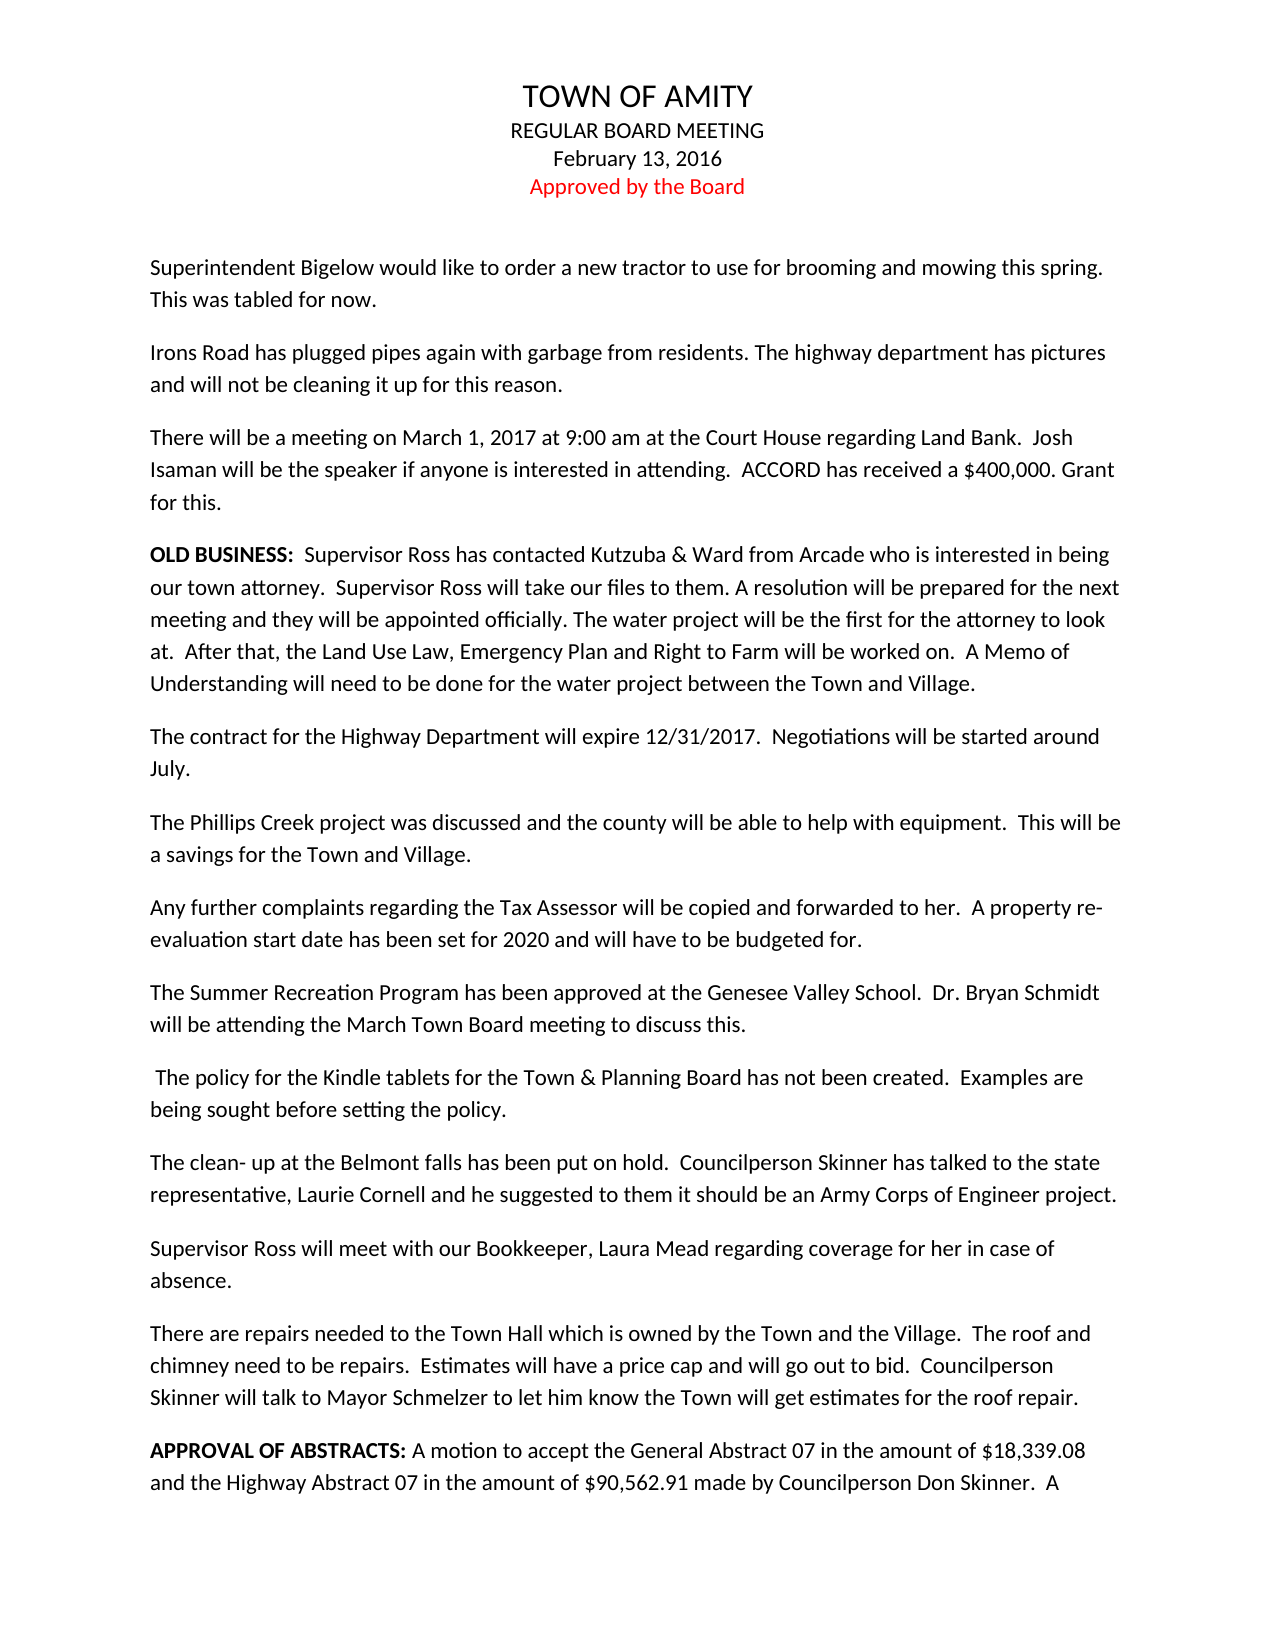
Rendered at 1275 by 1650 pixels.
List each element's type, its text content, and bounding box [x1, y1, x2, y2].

text Superintendent Bigelow would like to order a new tractor to use for brooming and mowing this spring. This was tabled for now. [150, 253, 1125, 313]
text The Summer Recreation Program has been approved at the Genesee Valley School. Dr. Bryan Schmidt will be attending the March Town Board meeting to discuss this. [150, 978, 1125, 1038]
text Any further complaints regarding the Tax Assessor will be copied and forwarded to her. A property re-evaluation start date has been set for 2020 and will have to be budgeted for. [150, 893, 1125, 953]
text The Phillips Creek project was discussed and the county will be able to help with equipment. This will be a savings for the Town and Village. [150, 808, 1125, 868]
text Irons Road has plugged pipes again with garbage from residents. The highway department has pictures and will not be cleaning it up for this reason. [150, 338, 1125, 398]
text Supervisor Ross will meet with our Bookkeeper, Laura Mead regarding coverage for her in case of absence. [150, 1234, 1125, 1294]
text The contract for the Highway Department will expire 12/31/2017. Negotiations will be started around July. [150, 722, 1125, 783]
text The policy for the Kindle tablets for the Town & Planning Board has not been created. Examples are being sought before setting the policy. [150, 1063, 1125, 1123]
text There will be a meeting on March 1, 2017 at 9:00 am at the Court House regarding Land Bank. Josh Isaman will be the speaker if anyone is interested in attending. ACCORD has received a $400,000. Grant for this. [150, 423, 1125, 516]
text There are repairs needed to the Town Hall which is owned by the Town and the Village. The roof and chimney need to be repairs. Estimates will have a price cap and will go out to bid. Councilperson Skinner will talk to Mayor Schmelzer to let him know the Town will get estimates for the roof repair. [150, 1319, 1125, 1411]
text The clean- up at the Belmont falls has been put on hold. Councilperson Skinner has talked to the state representative, Laurie Cornell and he suggested to them it should be an Army Corps of Engineer project. [150, 1148, 1125, 1209]
text OLD BUSINESS: Supervisor Ross has contacted Kutzuba & Ward from Arcade who is interested in being our town attorney. Supervisor Ross will take our files to them. A resolution will be prepared for the next meeting and they will be appointed officially. The water project will be the first for the attorney to look at. After that, the Land Use Law, Emergency Plan and Right to Farm will be worked on. A Memo of Understanding will need to be done for the water project between the Town and Village. [150, 541, 1125, 697]
text APPROVAL OF ABSTRACTS: A motion to accept the General Abstract 07 in the amount of $18,339.08 and the Highway Abstract 07 in the amount of $90,562.91 made by Councilperson Don Skinner. A [150, 1436, 1125, 1496]
